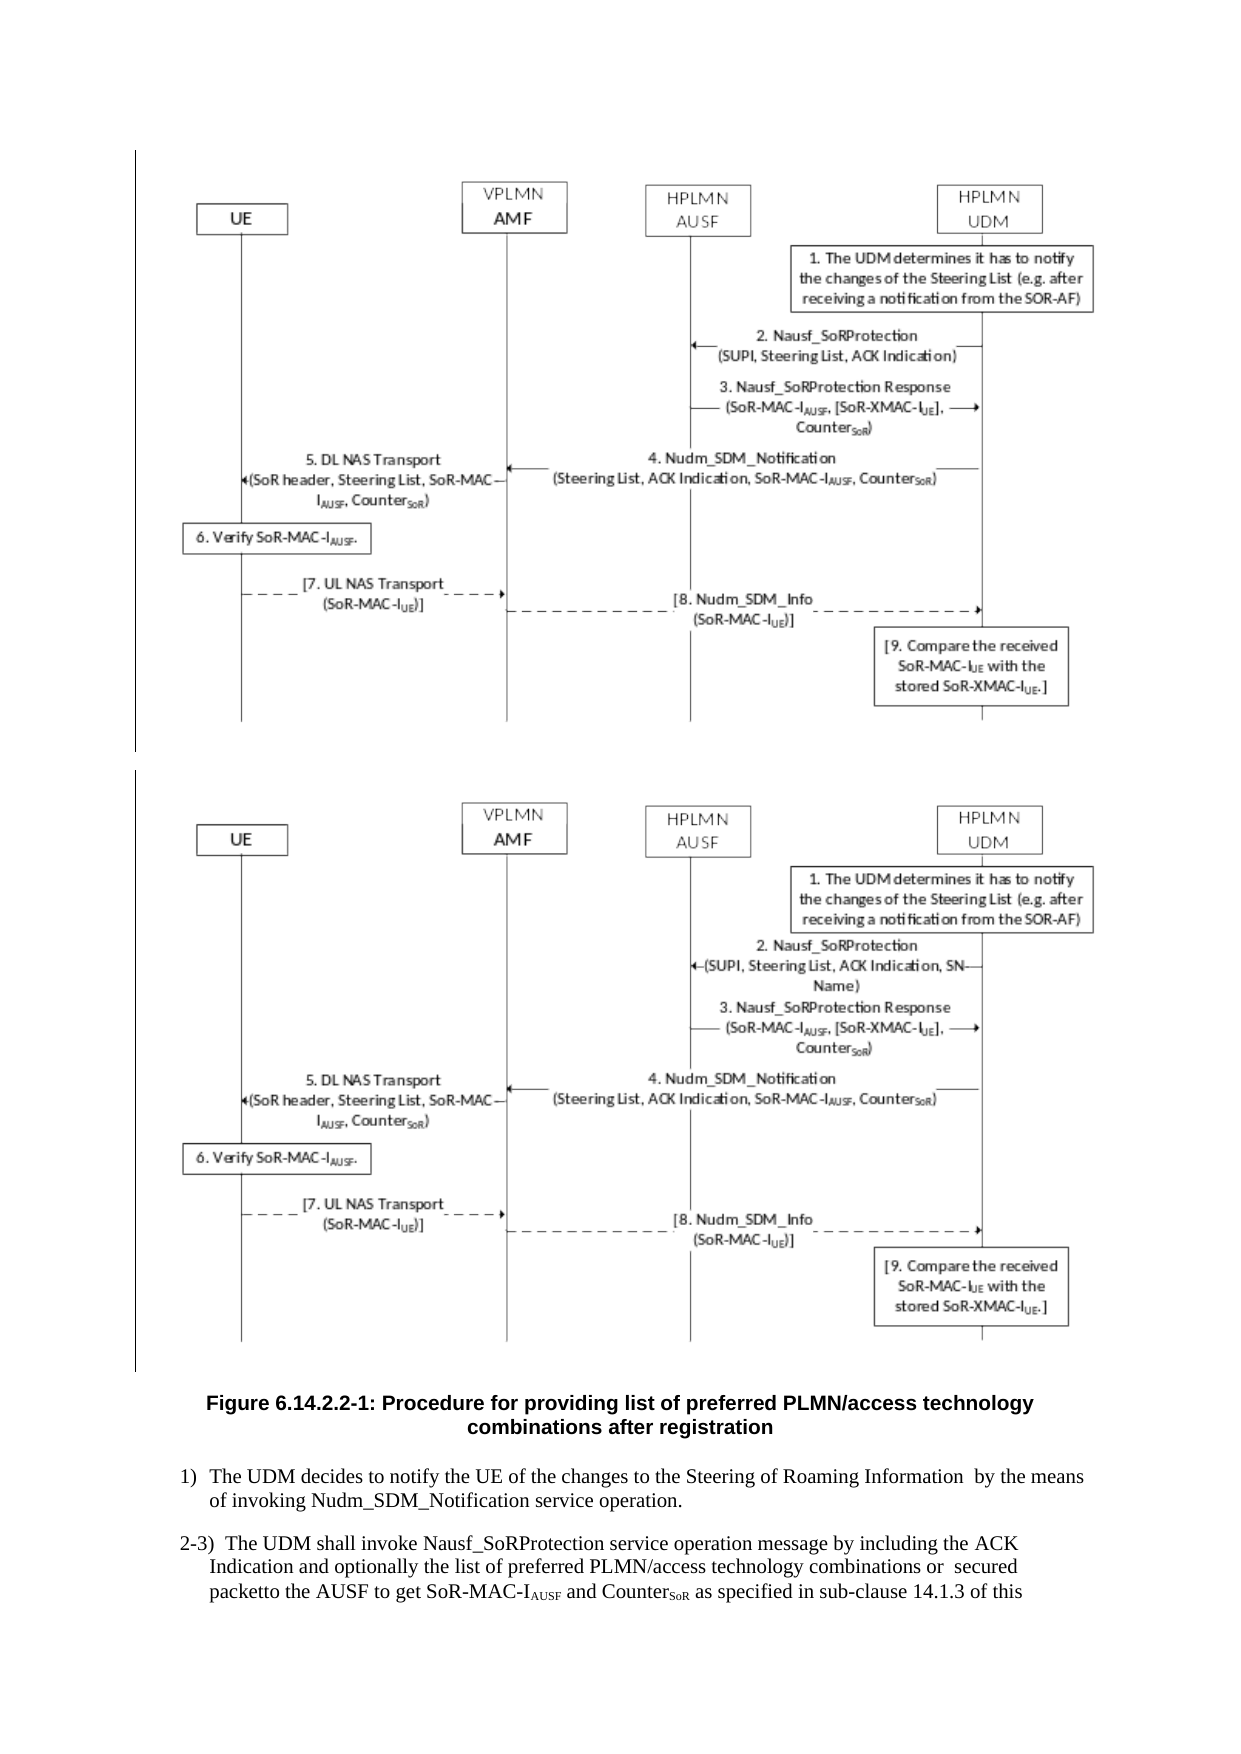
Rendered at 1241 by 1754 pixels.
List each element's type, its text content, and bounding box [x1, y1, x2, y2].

text Figure 6.14.2.2-1: Procedure for providing list of preferred PLMN/access technology combinations after registration [150, 1391, 1090, 1438]
text 1) The UDM decides to notify the UE of the changes to the Steering of Roaming Information by the means of invoking Nudm_SDM_Notification service operation. [179, 1463, 1090, 1512]
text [179, 1530, 1090, 1603]
